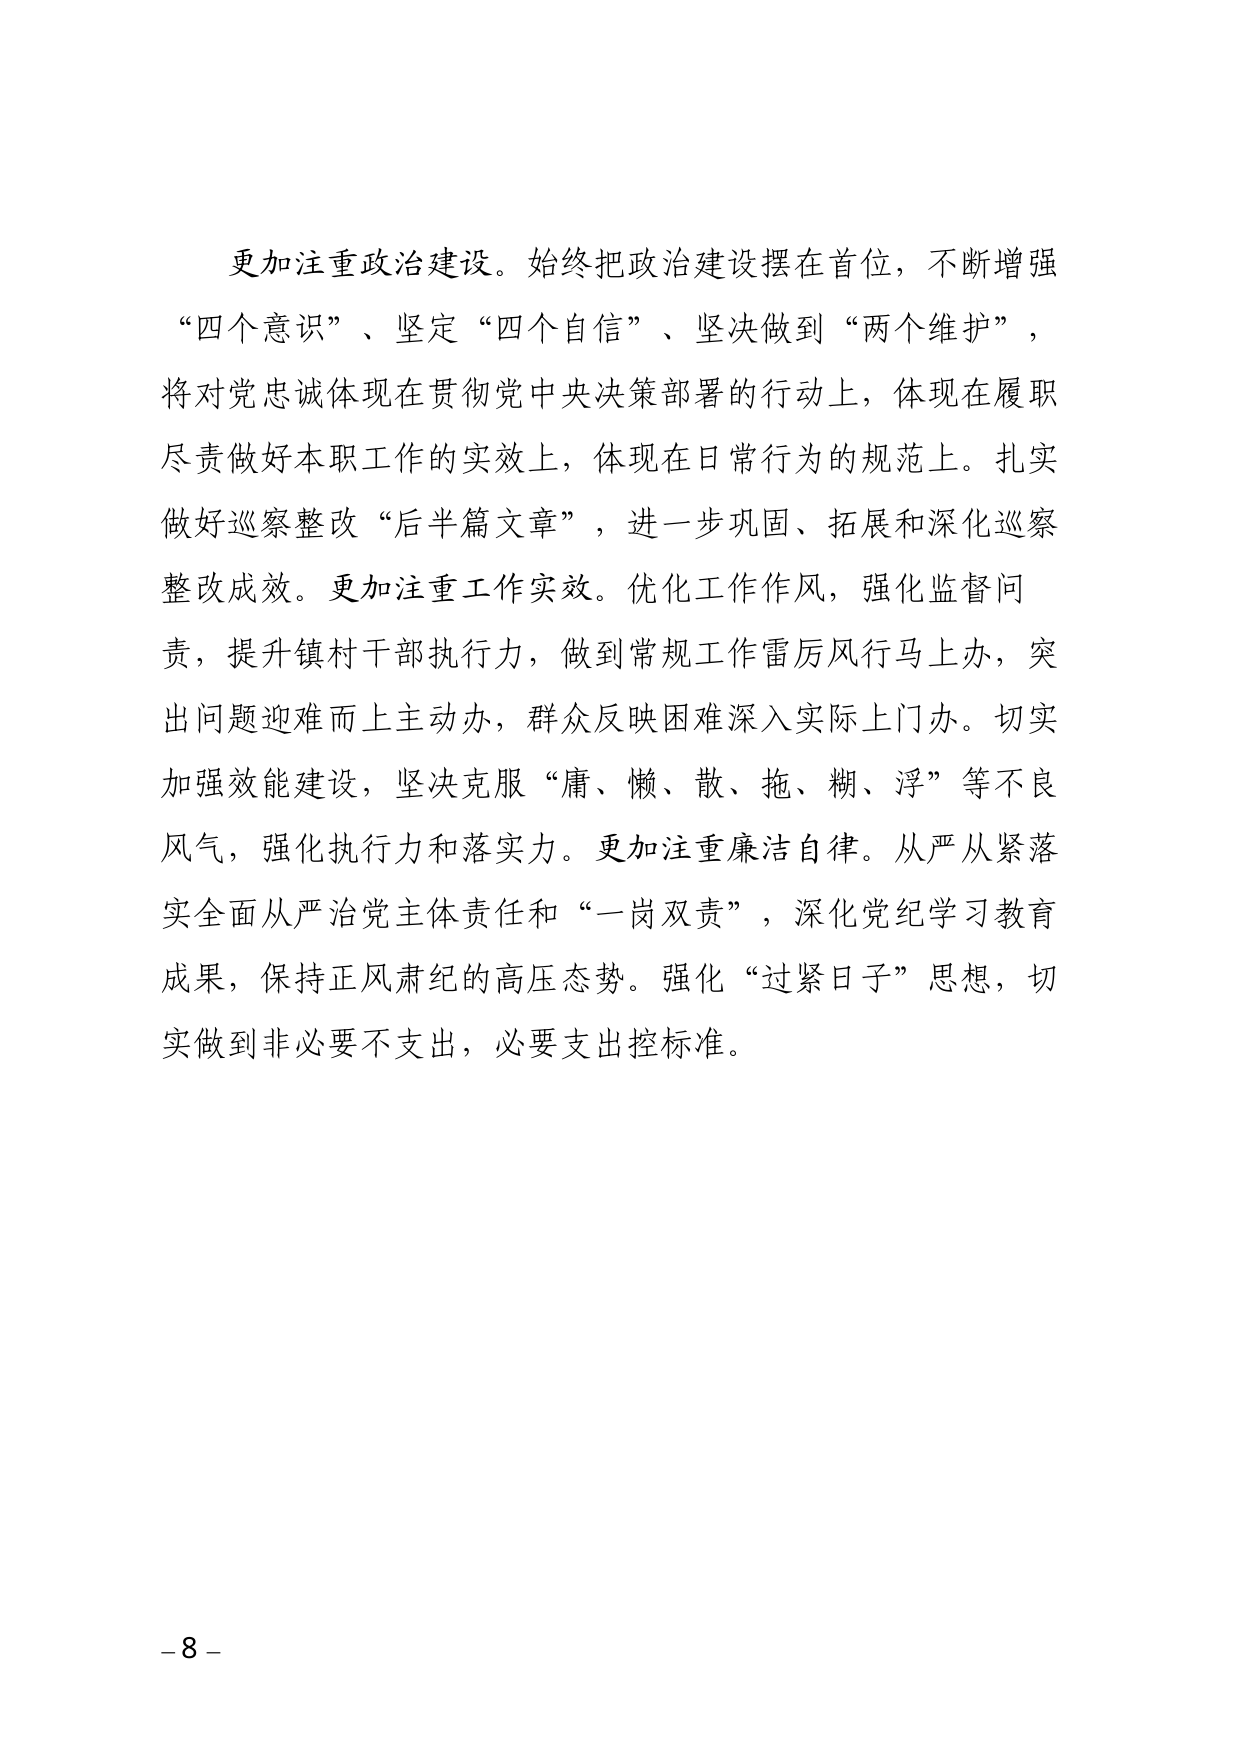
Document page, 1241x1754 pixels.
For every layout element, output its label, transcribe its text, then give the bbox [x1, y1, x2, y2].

list 更加注重政治建设。始终把政治建设摆在首位，不断增强“四个意识”、坚定“四个自信”、坚决做到“两个维护”，将对党忠诚体现在贯彻党中央决策部署的行动上，体现在履职尽责做好本职工作的实效上，体现在日常行为的规范上。扎实做好巡察整改“后半篇文章”，进一步巩固、拓展和深化巡察整改成效。更加注重工作实效。优化工作作风，强化监督问责，提升镇村干部执行力，做到常规工作雷厉风行马上办，突出问题迎难而上主动办，群众反映困难深入实际上门办。切实加强效能建设，坚决克服“庸、懒、散、拖、糊、浮”等不良风气，强化执行力和落实力。更加注重廉洁自律。从严从紧落实全面从严治党主体责任和“一岗双责”，深化党纪学习教育成果，保持正风肃纪的高压态势。强化“过紧日子”思想，切实做到非必要不支出，必要支出控标准。 [159, 228, 1081, 1073]
